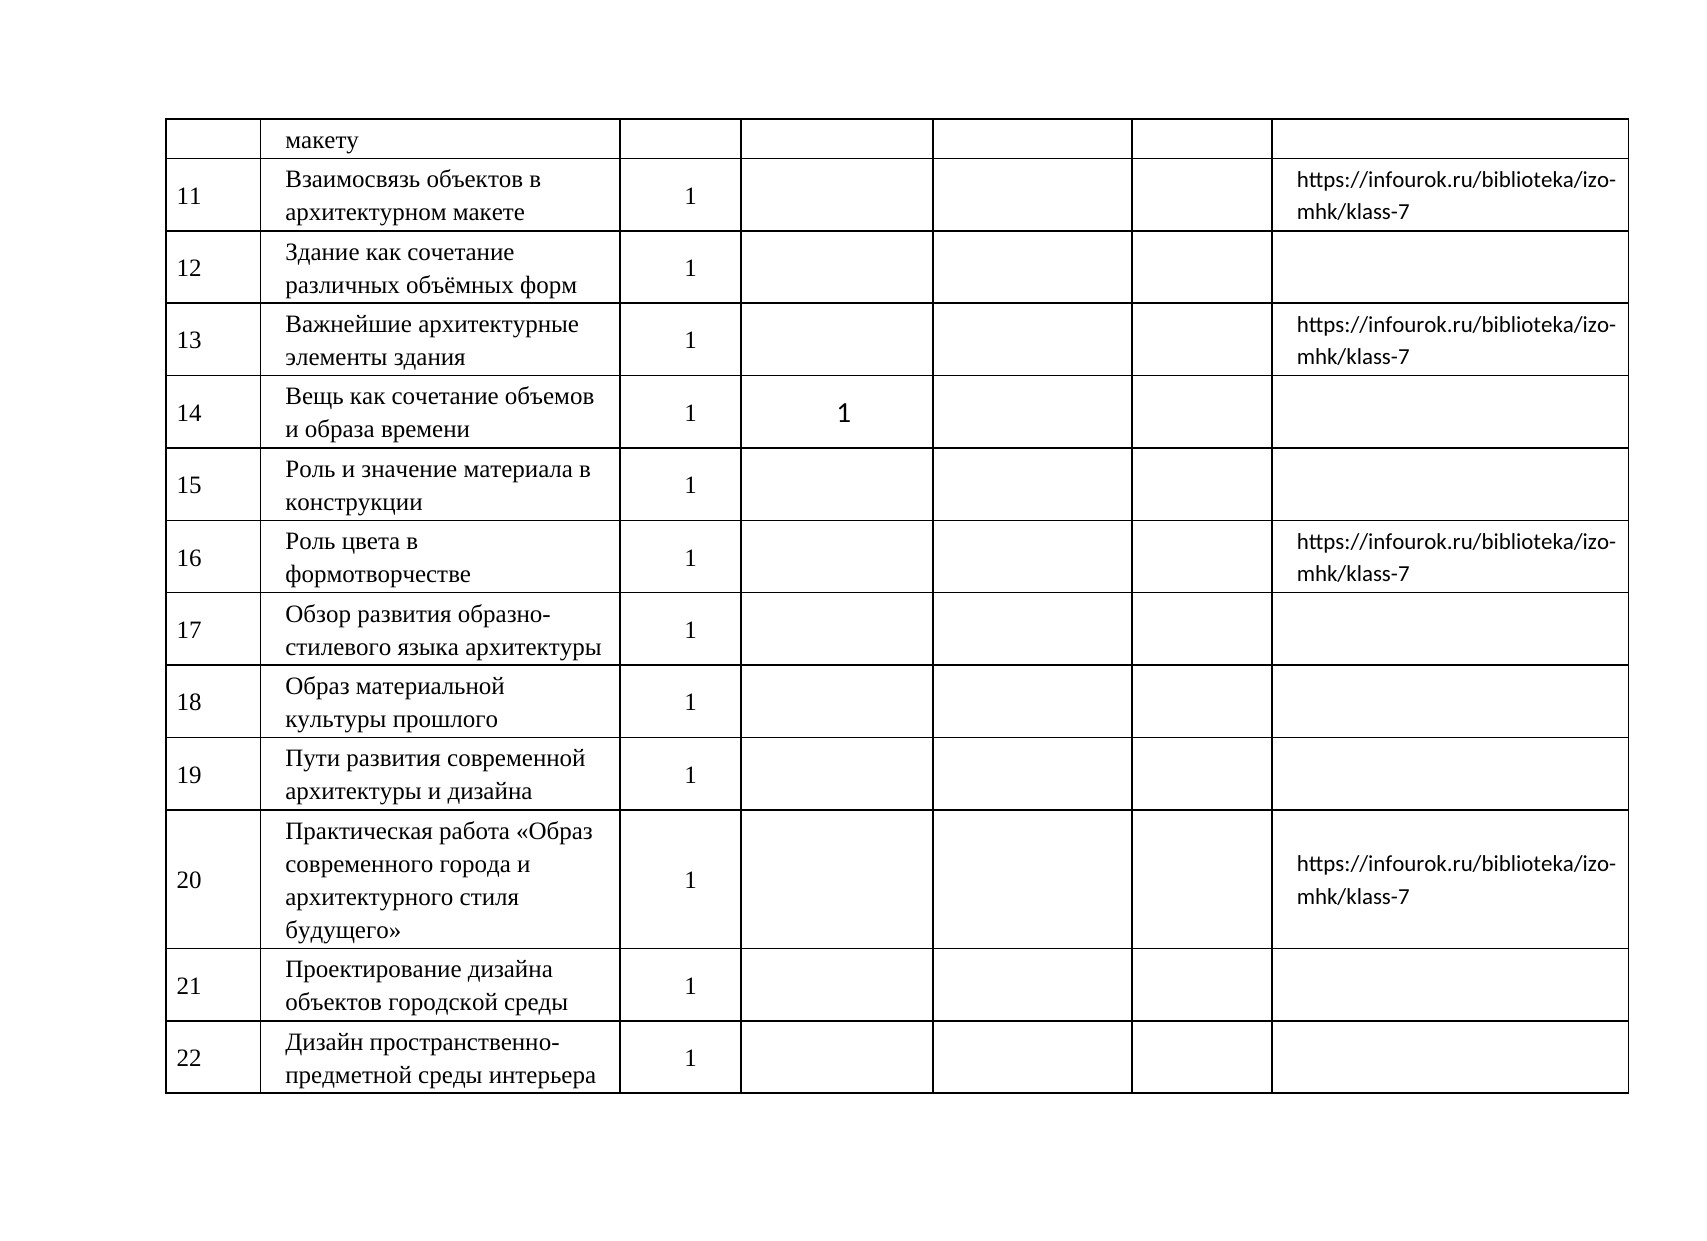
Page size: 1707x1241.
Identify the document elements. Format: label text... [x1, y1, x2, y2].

table_cell [1133, 593, 1271, 664]
table_cell [1273, 232, 1628, 302]
table_cell 1 [621, 232, 740, 302]
table_cell 18 [167, 666, 260, 737]
table_cell Обзор развития образно-стилевого языка архитектуры [261, 593, 619, 664]
table_cell 1 [621, 593, 740, 664]
table_cell 10 [167, 120, 260, 157]
table_cell [934, 666, 1131, 737]
table_cell 14 [167, 376, 260, 447]
table_cell [742, 120, 932, 157]
table_cell [1133, 666, 1271, 737]
table_cell 1 [621, 521, 740, 592]
table_cell [934, 120, 1131, 157]
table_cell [1273, 811, 1628, 947]
table_cell 13 [167, 304, 260, 375]
table_cell [1133, 449, 1271, 519]
table_cell Образ материальной культуры прошлого [261, 666, 619, 737]
table_cell [1273, 1022, 1628, 1092]
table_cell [261, 120, 619, 157]
table_cell [1273, 593, 1628, 664]
table_cell 22 [167, 1022, 260, 1092]
table_cell [1133, 232, 1271, 302]
table_cell [742, 449, 932, 519]
table_cell 1 [621, 120, 740, 157]
table_cell [742, 1022, 932, 1092]
table_cell 1 [621, 949, 740, 1020]
table_cell [742, 232, 932, 302]
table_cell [1273, 159, 1628, 230]
table_cell [1273, 666, 1628, 737]
table_cell [1133, 376, 1271, 447]
table_cell [1133, 949, 1271, 1020]
table_cell https://infourok.ru/biblioteka/izo-mhk/klass-7 [1273, 304, 1628, 375]
table_cell 1 [742, 376, 932, 447]
table_cell 20 [167, 811, 260, 947]
table_cell [934, 159, 1131, 230]
table_cell [1273, 120, 1628, 157]
table_cell 19 [167, 738, 260, 809]
table_cell [1133, 120, 1271, 157]
table_cell [1133, 811, 1271, 947]
table_cell 21 [167, 949, 260, 1020]
table_cell Практическая работа «Образ современного города и архитектурного стиля будущего» [261, 811, 619, 947]
table_cell 1 [621, 449, 740, 519]
table_cell 1 [621, 666, 740, 737]
table_cell [934, 232, 1131, 302]
table_cell [1133, 1022, 1271, 1092]
table_cell 17 [167, 593, 260, 664]
table_cell 15 [167, 449, 260, 519]
table_cell Дизайн пространственно-предметной среды интерьера [261, 1022, 619, 1092]
table_cell [1133, 159, 1271, 230]
table_cell [1273, 376, 1628, 447]
table_cell 1 [621, 811, 740, 947]
table_cell Важнейшие архитектурные элементы здания [261, 304, 619, 375]
table_cell [1273, 949, 1628, 1020]
table_cell [934, 593, 1131, 664]
table_cell Пути развития современной архитектуры и дизайна [261, 738, 619, 809]
table_cell 1 [621, 376, 740, 447]
table_cell [934, 811, 1131, 947]
table_cell 1 [621, 304, 740, 375]
table_cell [742, 159, 932, 230]
table_cell Проектирование дизайна объектов городской среды [261, 949, 619, 1020]
table_cell 1 [621, 738, 740, 809]
table_cell [742, 666, 932, 737]
table_cell Роль и значение материала в конструкции [261, 449, 619, 519]
table_cell [742, 593, 932, 664]
table_cell 1 [621, 1022, 740, 1092]
table_cell Взаимосвязь объектов в архитектурном макете [261, 159, 619, 230]
table_cell [1133, 304, 1271, 375]
table_cell 1 [621, 159, 740, 230]
table_cell [742, 521, 932, 592]
table_cell Роль цвета в формотворчестве [261, 521, 619, 592]
table_cell [1273, 449, 1628, 519]
table_cell [1133, 521, 1271, 592]
table_cell Здание как сочетание различных объёмных форм [261, 232, 619, 302]
table_cell [934, 304, 1131, 375]
table_cell 16 [167, 521, 260, 592]
table_cell [934, 449, 1131, 519]
table_cell https://infourok.ru/biblioteka/izo-mhk/klass-7 [1273, 521, 1628, 592]
table_cell [934, 376, 1131, 447]
table_cell [1133, 738, 1271, 809]
table_cell [742, 304, 932, 375]
table_cell [742, 738, 932, 809]
table_cell [742, 949, 932, 1020]
table_cell [934, 738, 1131, 809]
table_cell Вещь как сочетание объемов и образа времени [261, 376, 619, 447]
table_cell 11 [167, 159, 260, 230]
table_cell [934, 949, 1131, 1020]
table_cell [934, 521, 1131, 592]
table_cell [934, 1022, 1131, 1092]
table_cell 12 [167, 232, 260, 302]
table_cell [1273, 738, 1628, 809]
table_cell [742, 811, 932, 947]
